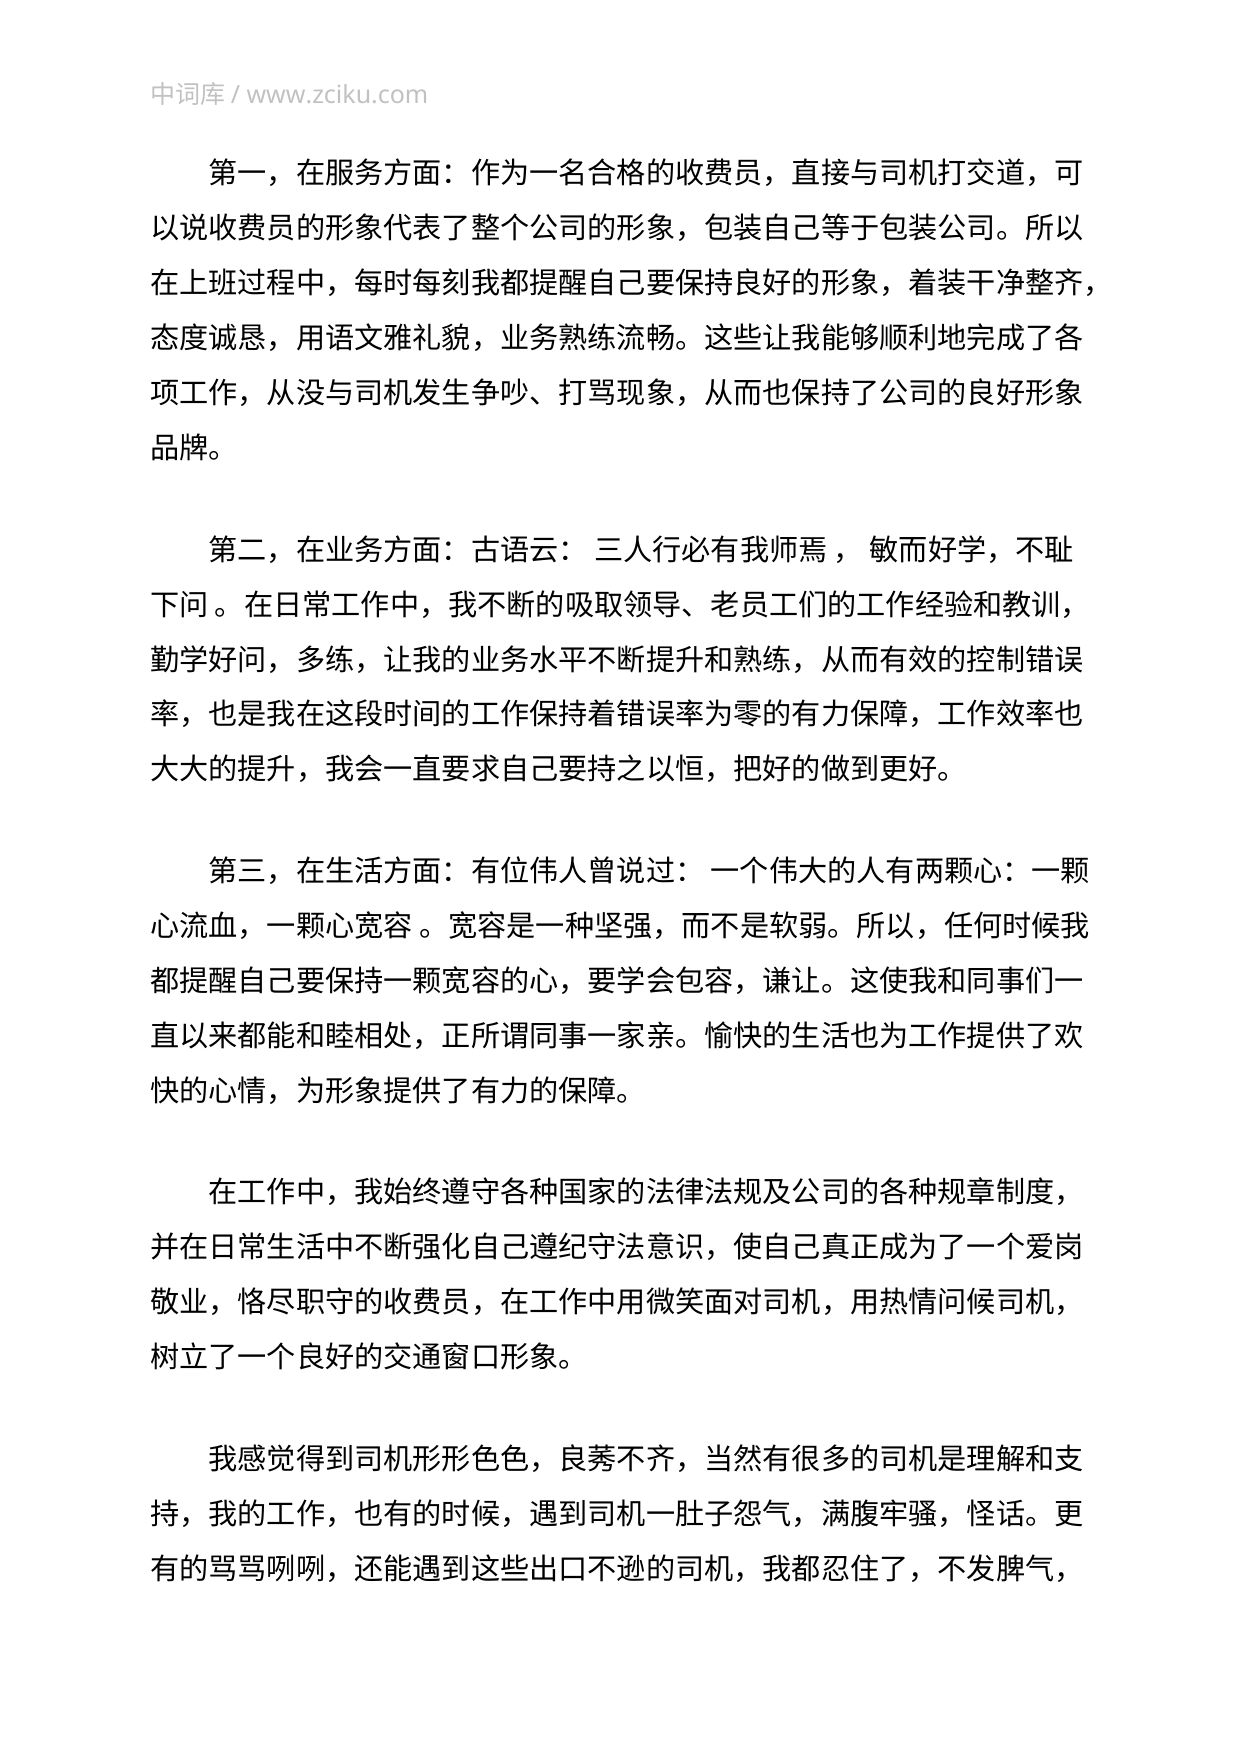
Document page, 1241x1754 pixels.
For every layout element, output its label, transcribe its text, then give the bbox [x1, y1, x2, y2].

text 在工作中，我始终遵守各种国家的法律法规及公司的各种规章制度，并在日常生活中不断强化自己遵纪守法意识，使自己真正成为了一个爱岗敬业，恪尽职守的收费员，在工作中用微笑面对司机，用热情问候司机，树立了一个良好的交通窗口形象。 [150, 1169, 1090, 1376]
text 第二，在业务方面：古语云： 三人行必有我师焉 ， 敏而好学，不耻下问 。在日常工作中，我不断的吸取领导、老员工们的工作经验和教训，勤学好问，多练，让我的业务水平不断提升和熟练，从而有效的控制错误率，也是我在这段时间的工作保持着错误率为零的有力保障，工作效率也大大的提升，我会一直要求自己要持之以恒，把好的做到更好。 [150, 526, 1090, 788]
text 第三，在生活方面：有位伟人曾说过： 一个伟大的人有两颗心：一颗心流血，一颗心宽容 。宽容是一种坚强，而不是软弱。所以，任何时候我都提醒自己要保持一颗宽容的心，要学会包容，谦让。这使我和同事们一直以来都能和睦相处，正所谓同事一家亲。愉快的生活也为工作提供了欢快的心情，为形象提供了有力的保障。 [150, 848, 1090, 1109]
text 第一，在服务方面：作为一名合格的收费员，直接与司机打交道，可以说收费员的形象代表了整个公司的形象，包装自己等于包装公司。所以在上班过程中，每时每刻我都提醒自己要保持良好的形象，着装干净整齐，态度诚恳，用语文雅礼貌，业务熟练流畅。这些让我能够顺利地完成了各项工作，从没与司机发生争吵、打骂现象，从而也保持了公司的良好形象品牌。 [150, 150, 1090, 467]
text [150, 1435, 1090, 1587]
